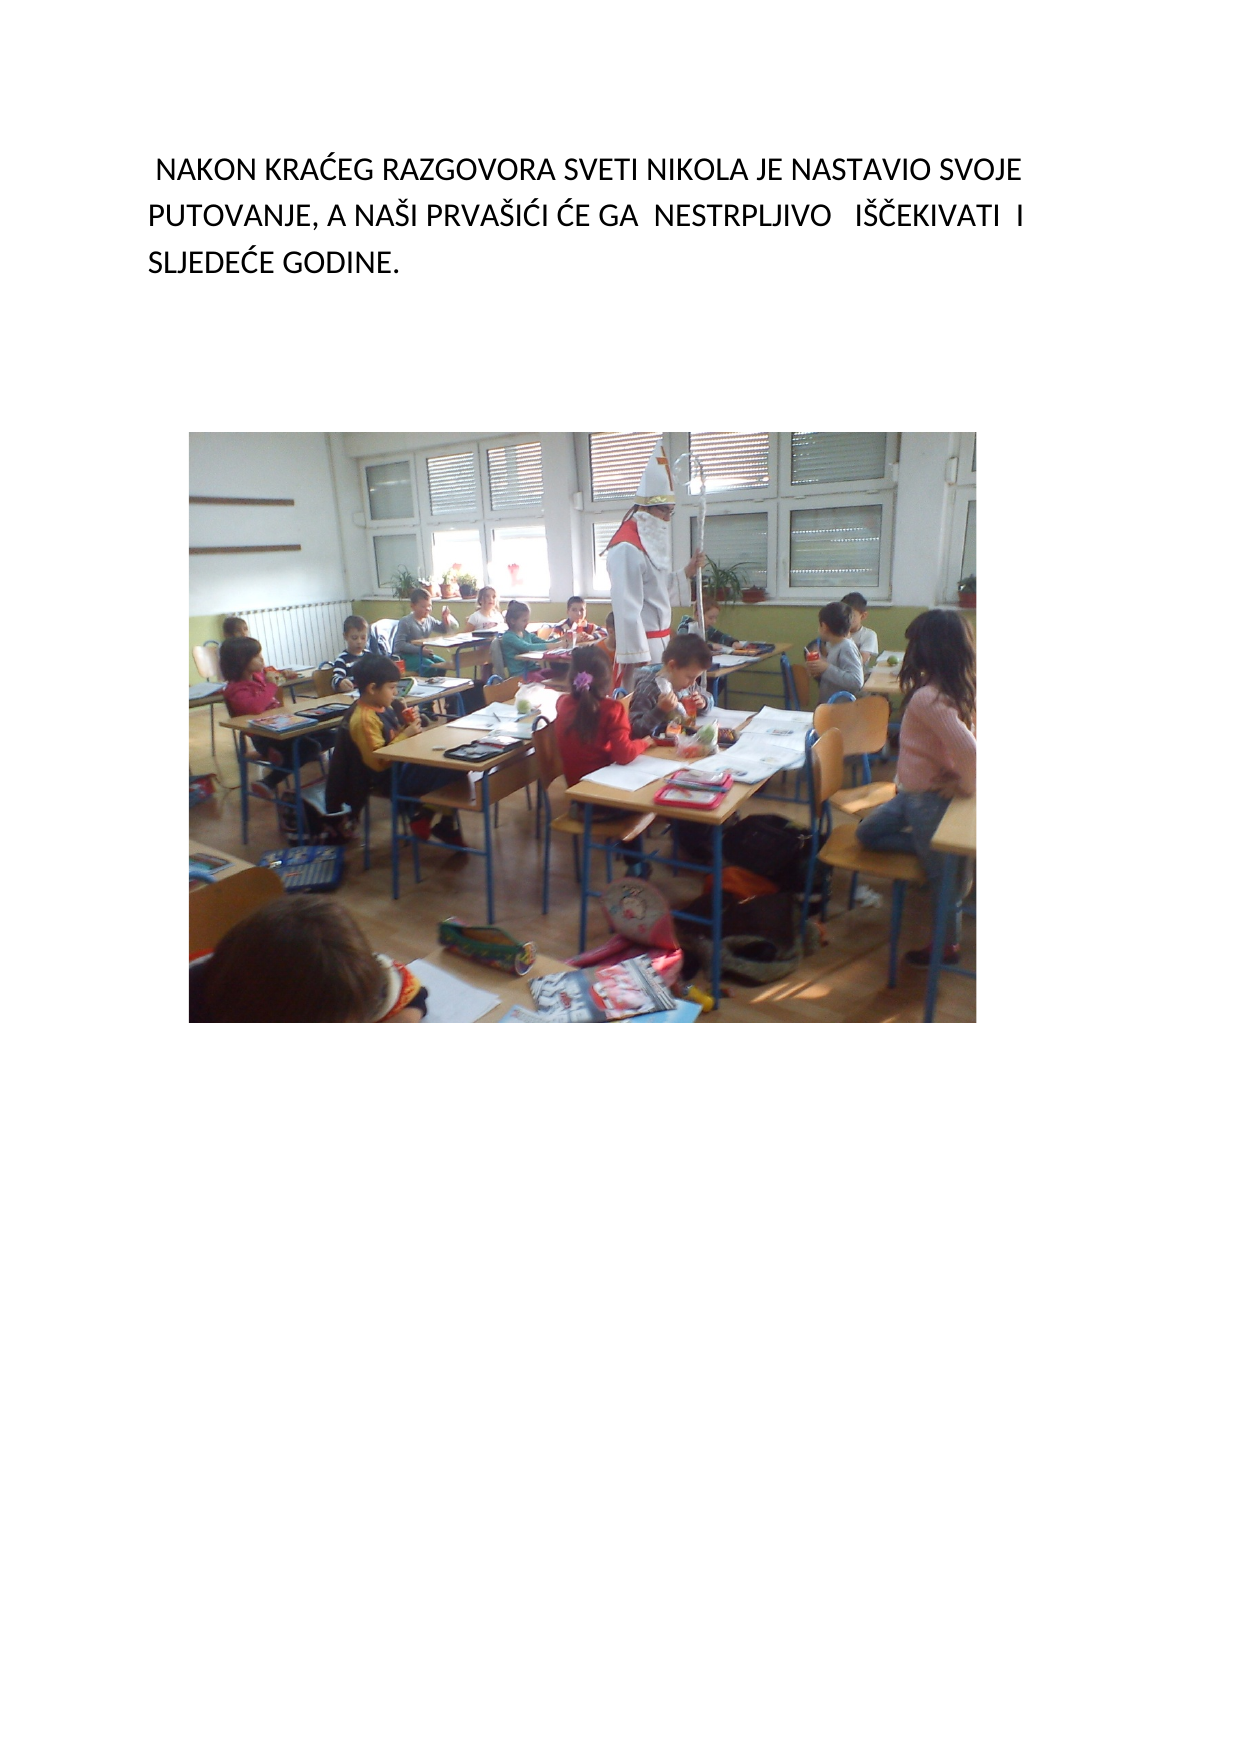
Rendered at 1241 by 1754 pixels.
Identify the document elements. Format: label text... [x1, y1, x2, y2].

picture [188, 432, 977, 1023]
text NAKON KRAĆEG RAZGOVORA SVETI NIKOLA JE NASTAVIO SVOJE PUTOVANJE, A NAŠI PRVAŠIĆI ĆE GA NESTRPLJIVO IŠČEKIVATI I SLJEDEĆE GODINE. [148, 148, 1093, 282]
